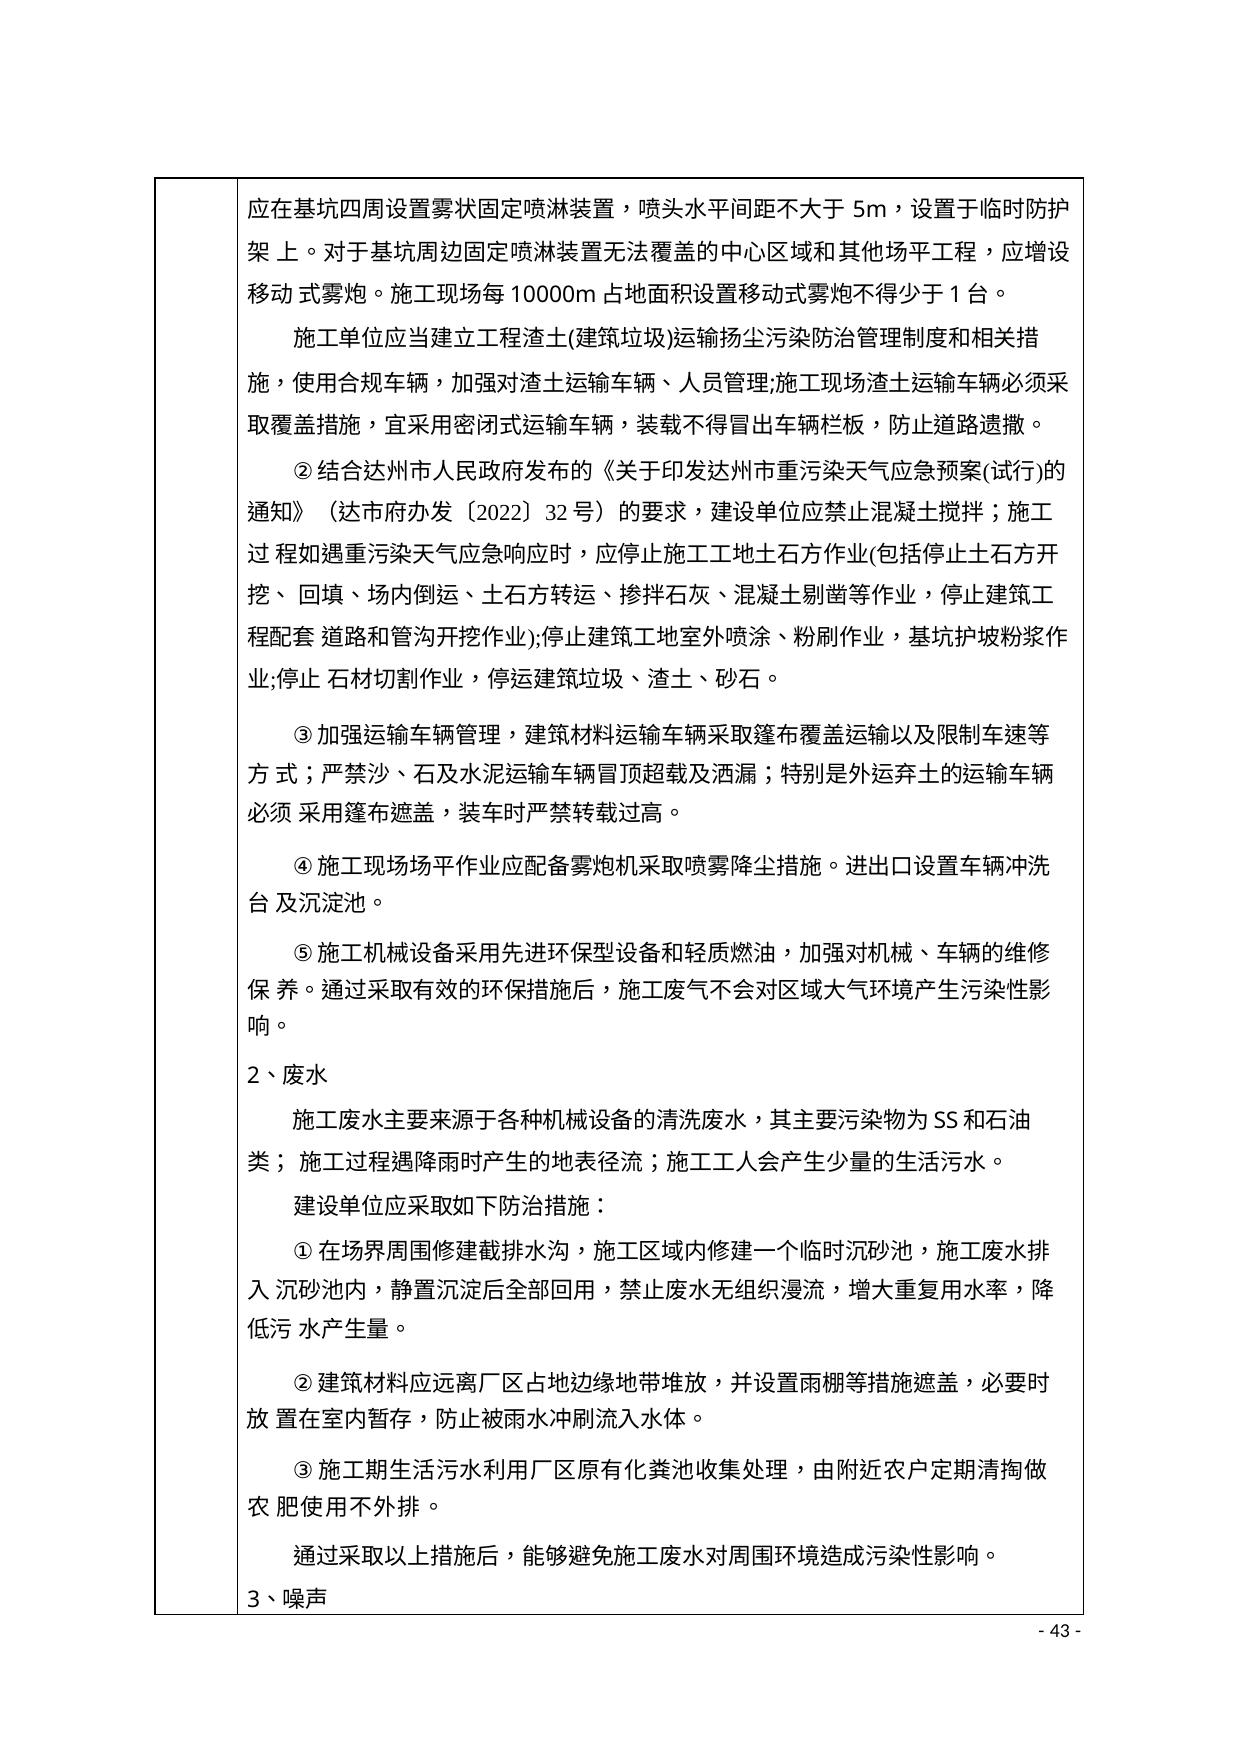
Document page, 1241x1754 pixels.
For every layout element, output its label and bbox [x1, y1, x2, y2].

table_header [238, 179, 1083, 1614]
table_header [156, 179, 237, 1614]
